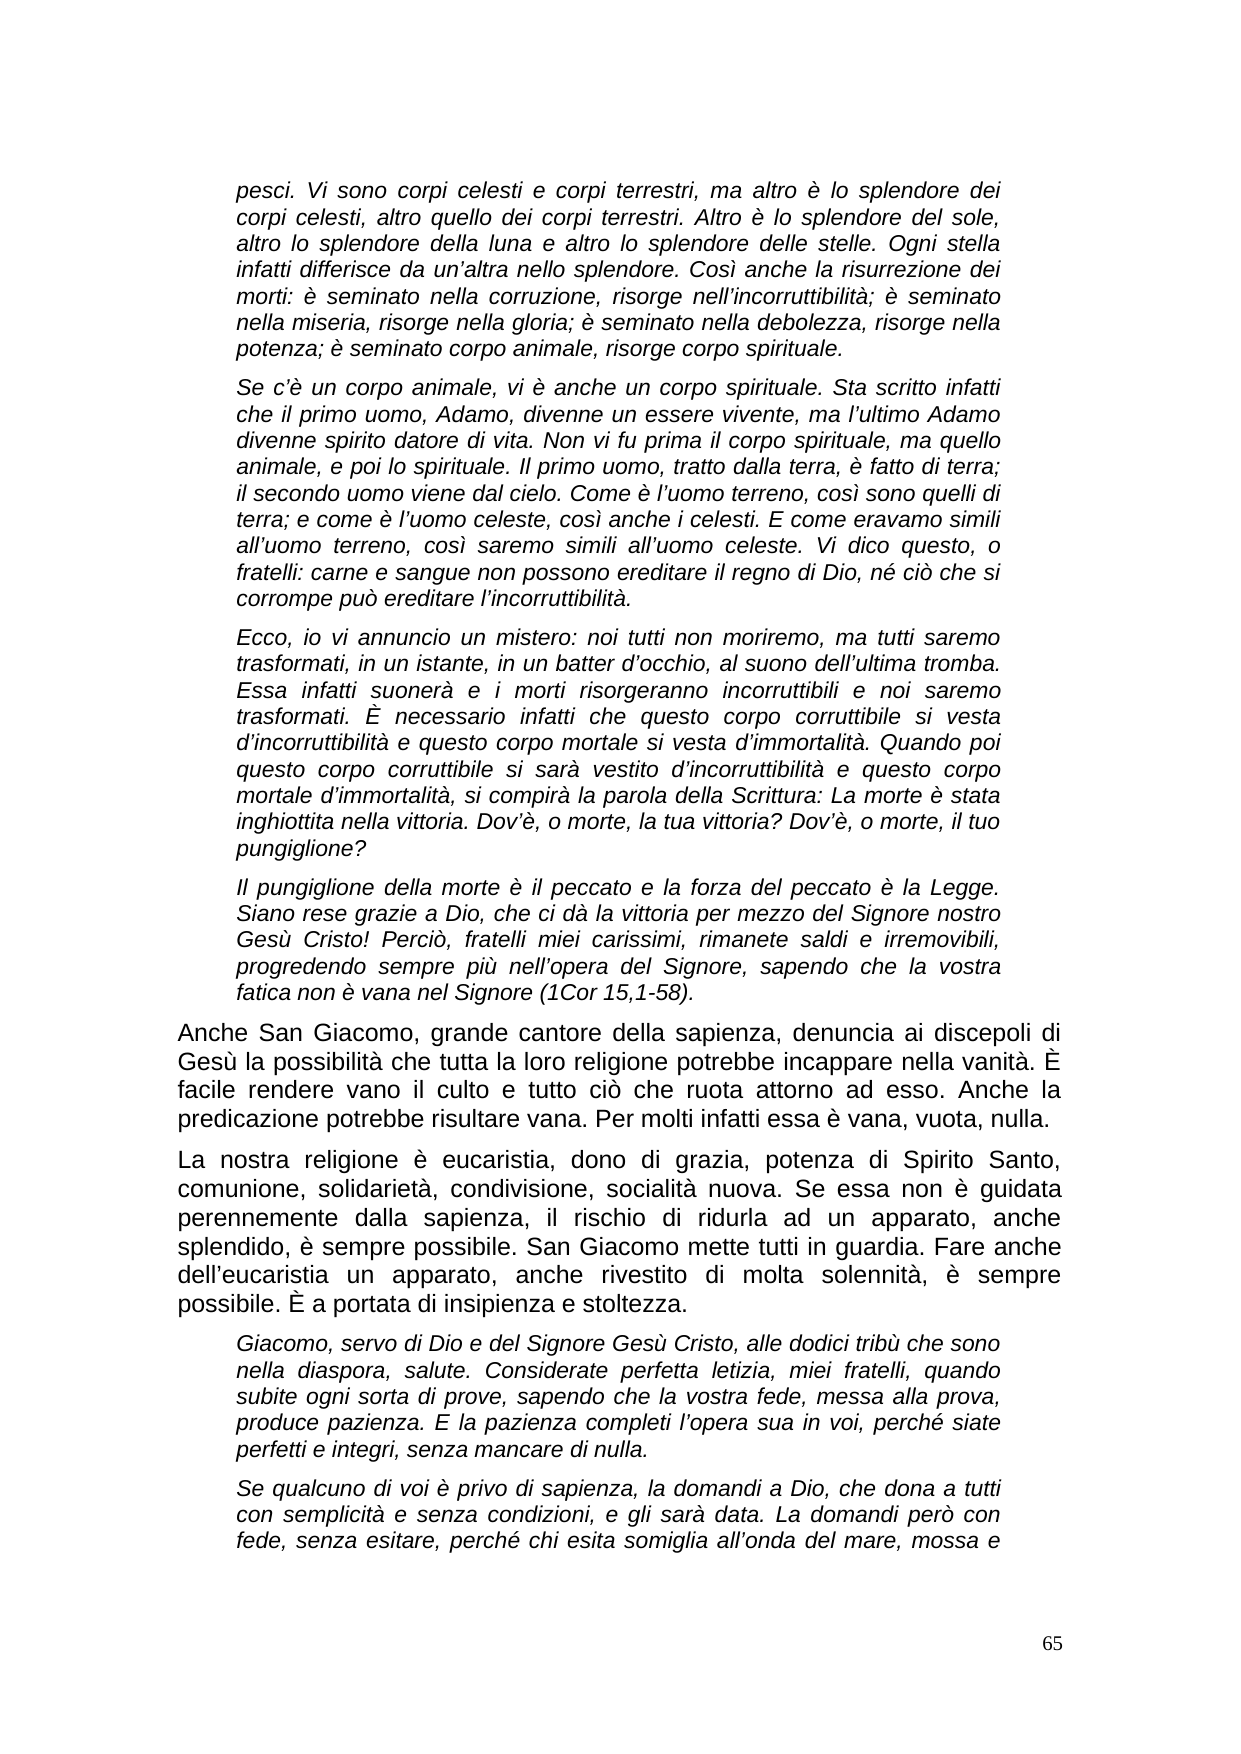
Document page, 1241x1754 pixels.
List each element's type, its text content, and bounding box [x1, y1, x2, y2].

text Se c’è un corpo animale, vi è anche un corpo spirituale. Sta scritto infatti che il primo uomo, Adamo, divenne un essere vivente, ma l’ultimo Adamo divenne spirito datore di vita. Non vi fu prima il corpo spirituale, ma quello animale, e poi lo spirituale. Il primo uomo, tratto dalla terra, è fatto di terra; il secondo uomo viene dal cielo. Come è l’uomo terreno, così sono quelli di terra; e come è l’uomo celeste, così anche i celesti. E come eravamo simili all’uomo terreno, così saremo simili all’uomo celeste. Vi dico questo, o fratelli: carne e sangue non possono ereditare il regno di Dio, né ciò che si corrompe può ereditare l’incorruttibilità. [236, 374, 1004, 611]
text La nostra religione è eucaristia, dono di grazia, potenza di Spirito Santo, comunione, solidarietà, condivisione, socialità nuova. Se essa non è guidata perennemente dalla sapienza, il rischio di ridurla ad un apparato, anche splendido, è sempre possibile. San Giacomo mette tutti in guardia. Fare anche dell’eucaristia un apparato, anche rivestito di molta solennità, è sempre possibile. È a portata di insipienza e stoltezza. [177, 1145, 1063, 1318]
text Il pungiglione della morte è il peccato e la forza del peccato è la Legge. Siano rese grazie a Dio, che ci dà la vittoria per mezzo del Signore nostro Gesù Cristo! Perciò, fratelli miei carissimi, rimanete saldi e irremovibili, progredendo sempre più nell’opera del Signore, sapendo che la vostra fatica non è vana nel Signore (1Cor 15,1-58). [236, 873, 1004, 1005]
text Giacomo, servo di Dio e del Signore Gesù Cristo, alle dodici tribù che sono nella diaspora, salute. Considerate perfetta letizia, miei fratelli, quando subite ogni sorta di prove, sapendo che la vostra fede, messa alla prova, produce pazienza. E la pazienza completi l’opera sua in voi, perché siate perfetti e integri, senza mancare di nulla. [236, 1330, 1004, 1462]
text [236, 177, 1004, 362]
text Ecco, io vi annuncio un mistero: noi tutti non moriremo, ma tutti saremo trasformati, in un istante, in un batter d’occhio, al suono dell’ultima tromba. Essa infatti suonerà e i morti risorgeranno incorruttibili e noi saremo trasformati. È necessario infatti che questo corpo corruttibile si vesta d’incorruttibilità e questo corpo mortale si vesta d’immortalità. Quando poi questo corpo corruttibile si sarà vestito d’incorruttibilità e questo corpo mortale d’immortalità, si compirà la parola della Scrittura: La morte è stata inghiottita nella vittoria. Dov’è, o morte, la tua vittoria? Dov’è, o morte, il tuo pungiglione? [236, 624, 1004, 861]
text Anche San Giacomo, grande cantore della sapienza, denuncia ai discepoli di Gesù la possibilità che tutta la loro religione potrebbe incappare nella vanità. È facile rendere vano il culto e tutto ciò che ruota attorno ad esso. Anche la predicazione potrebbe risultare vana. Per molti infatti essa è vana, vuota, nulla. [177, 1018, 1063, 1133]
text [236, 1474, 1004, 1554]
